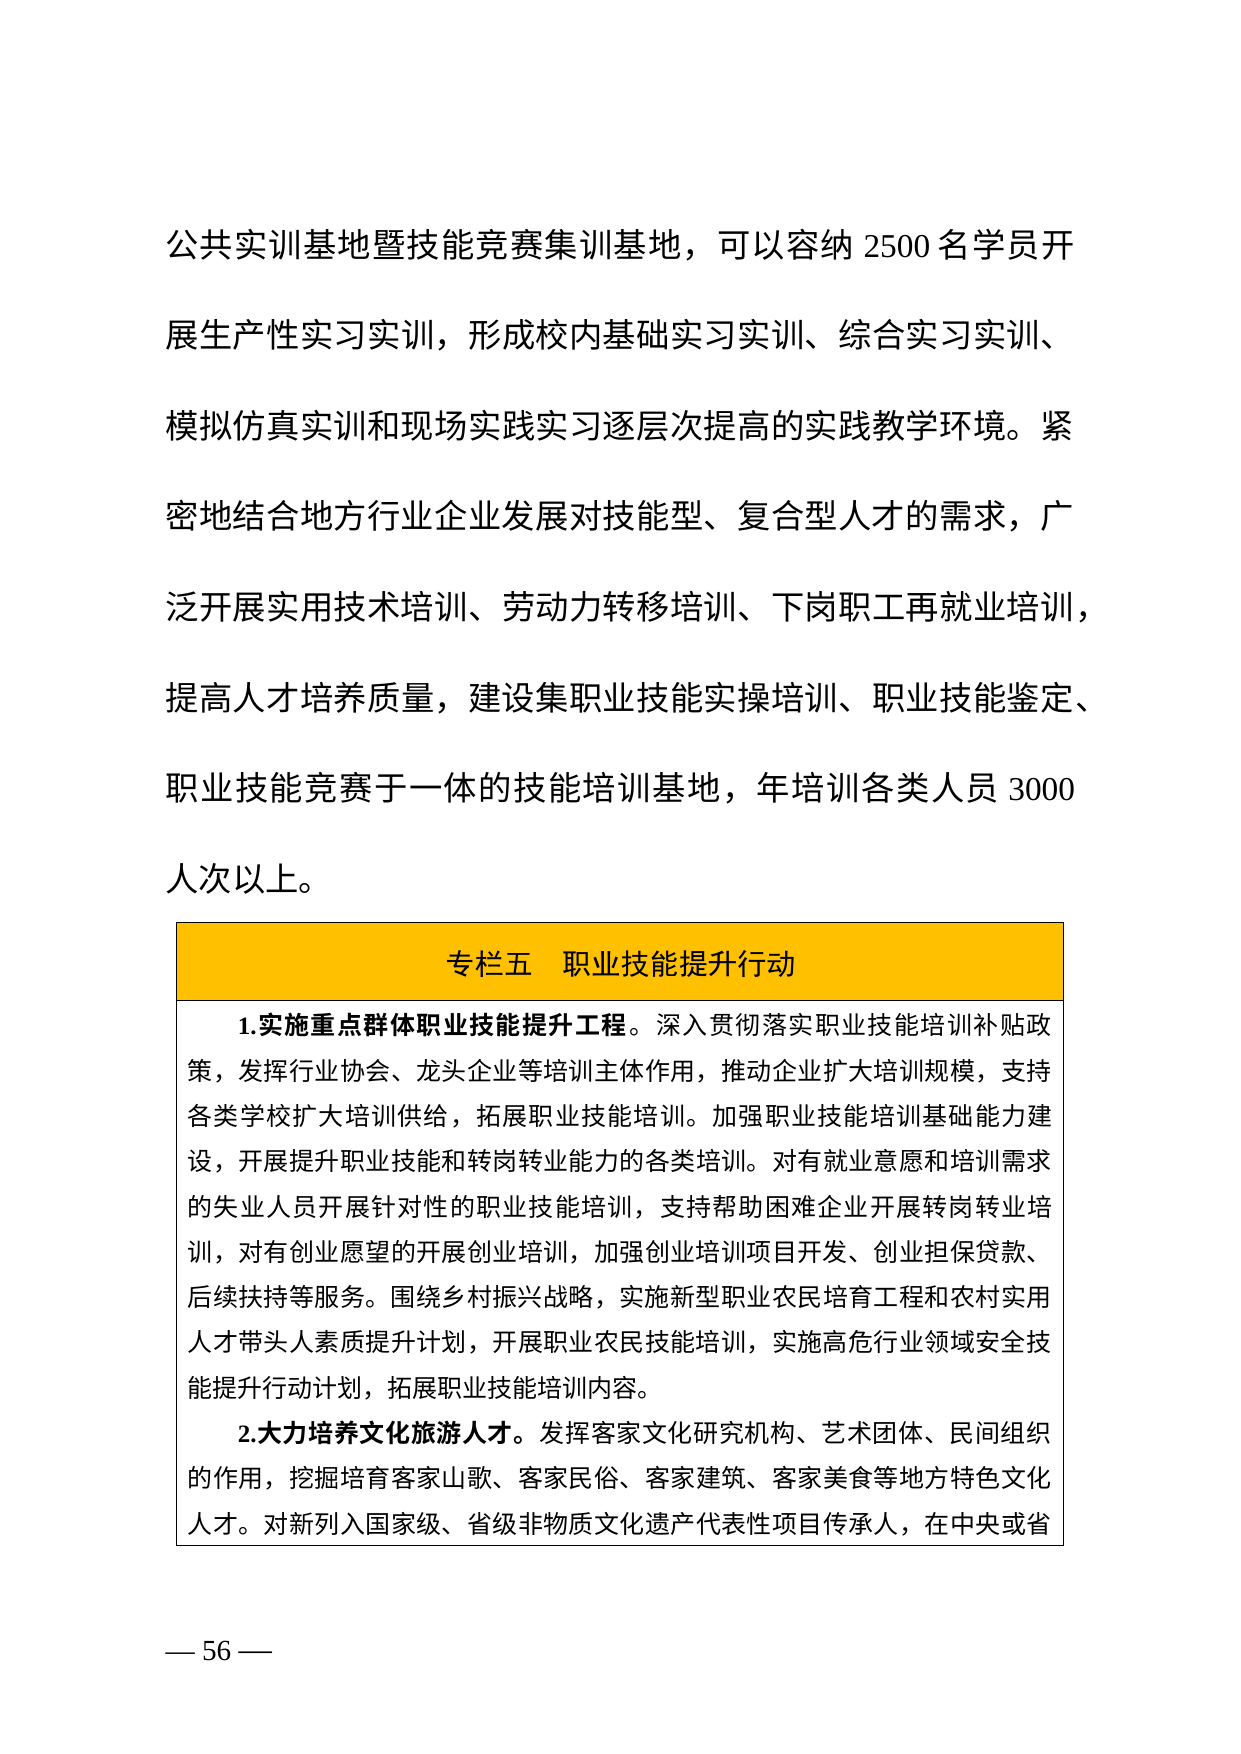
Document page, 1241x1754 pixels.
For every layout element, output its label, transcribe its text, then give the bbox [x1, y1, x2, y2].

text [165, 197, 1075, 922]
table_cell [177, 1001, 1063, 1545]
table_header 专栏五 职业技能提升行动 [177, 923, 1063, 1000]
